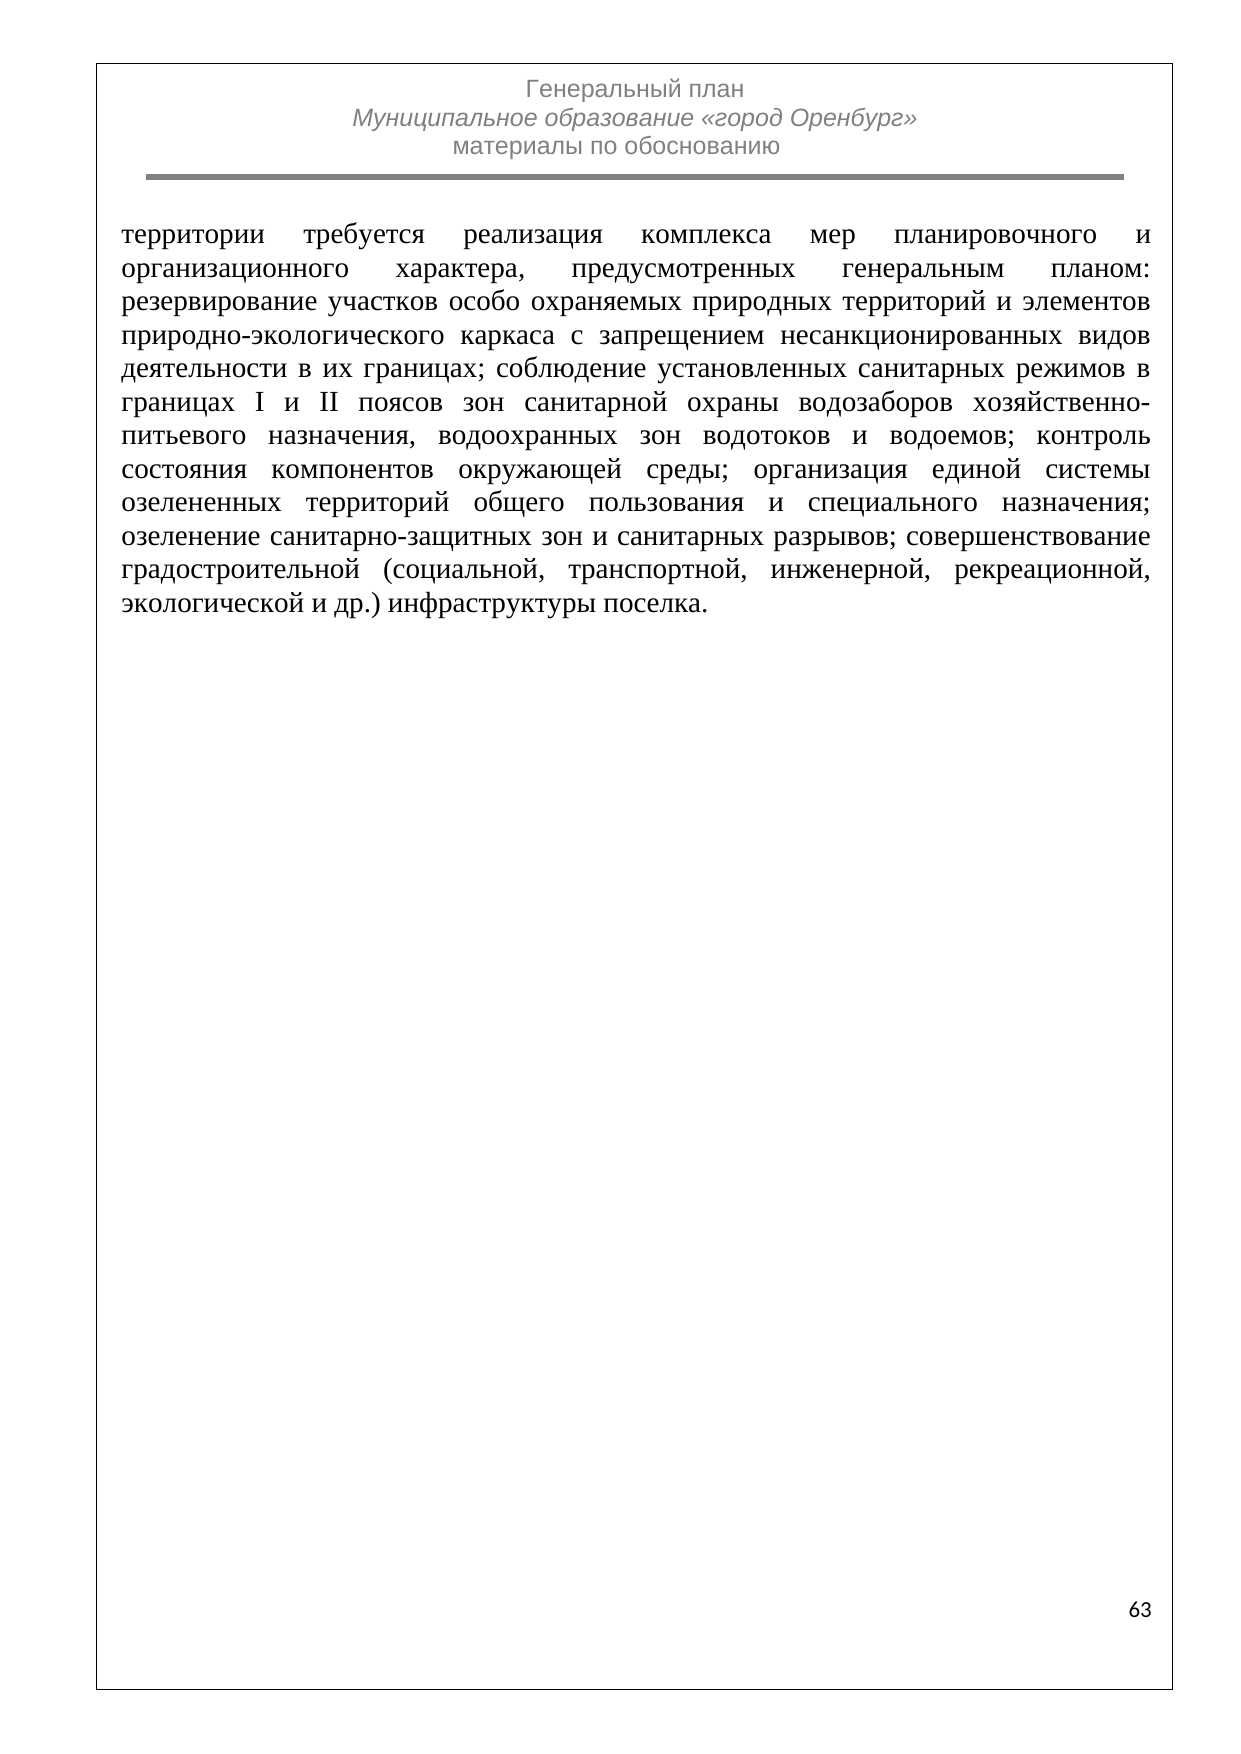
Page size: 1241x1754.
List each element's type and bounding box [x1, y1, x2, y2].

text [121, 216, 1152, 619]
